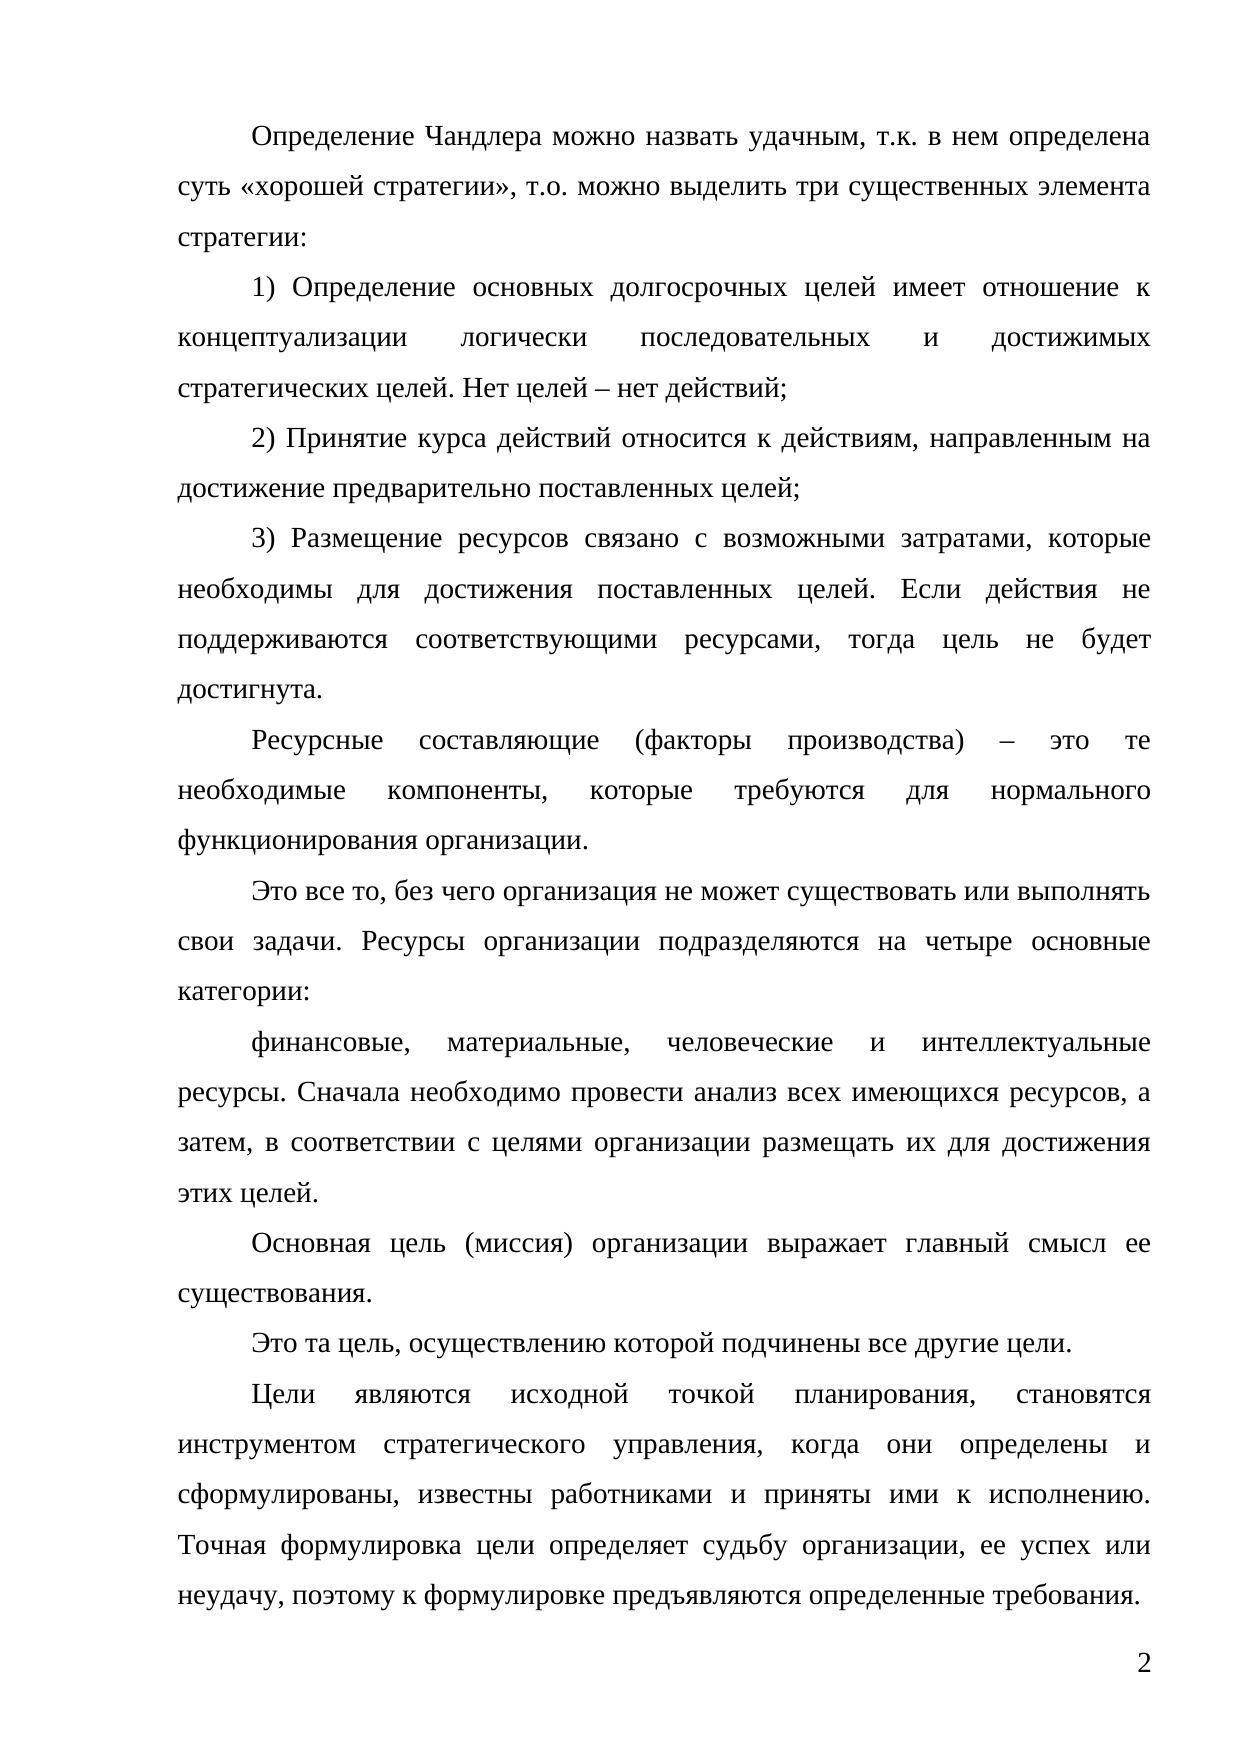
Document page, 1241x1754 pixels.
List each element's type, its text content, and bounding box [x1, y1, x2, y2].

text финансовые, материальные, человеческие и интеллектуальные ресурсы. Сначала необходимо провести анализ всех имеющихся ресурсов, а затем, в соответствии с целями организации размещать их для достижения этих целей. [177, 1024, 1152, 1208]
text Это та цель, осуществлению которой подчинены все другие цели. [177, 1326, 1152, 1359]
text Основная цель (миссия) организации выражает главный смысл ее существования. [177, 1225, 1152, 1309]
text Цели являются исходной точкой планирования, становятся инструментом стратегического управления, когда они определены и сформулированы, известны работниками и приняты ими к исполнению. Точная формулировка цели определяет судьбу организации, ее успех или неудачу, поэтому к формулировке предъявляются определенные требования. [177, 1376, 1152, 1611]
text Ресурсные составляющие (факторы производства) – это те необходимые компоненты, которые требуются для нормального функционирования организации. [177, 722, 1152, 856]
text 3) Размещение ресурсов связано с возможными затратами, которые необходимы для достижения поставленных целей. Если действия не поддерживаются соответствующими ресурсами, тогда цель не будет достигнута. [177, 521, 1152, 705]
text Определение Чандлера можно назвать удачным, т.к. в нем определена суть «хорошей стратегии», т.о. можно выделить три существенных элемента стратегии: [177, 118, 1152, 252]
text 2) Принятие курса действий относится к действиям, направленным на достижение предварительно поставленных целей; [177, 420, 1152, 504]
text 1) Определение основных долгосрочных целей имеет отношение к концептуализации логически последовательных и достижимых стратегических целей. Нет целей – нет действий; [177, 269, 1152, 403]
text Это все то, без чего организация не может существовать или выполнять свои задачи. Ресурсы организации подразделяются на четыре основные категории: [177, 873, 1152, 1007]
